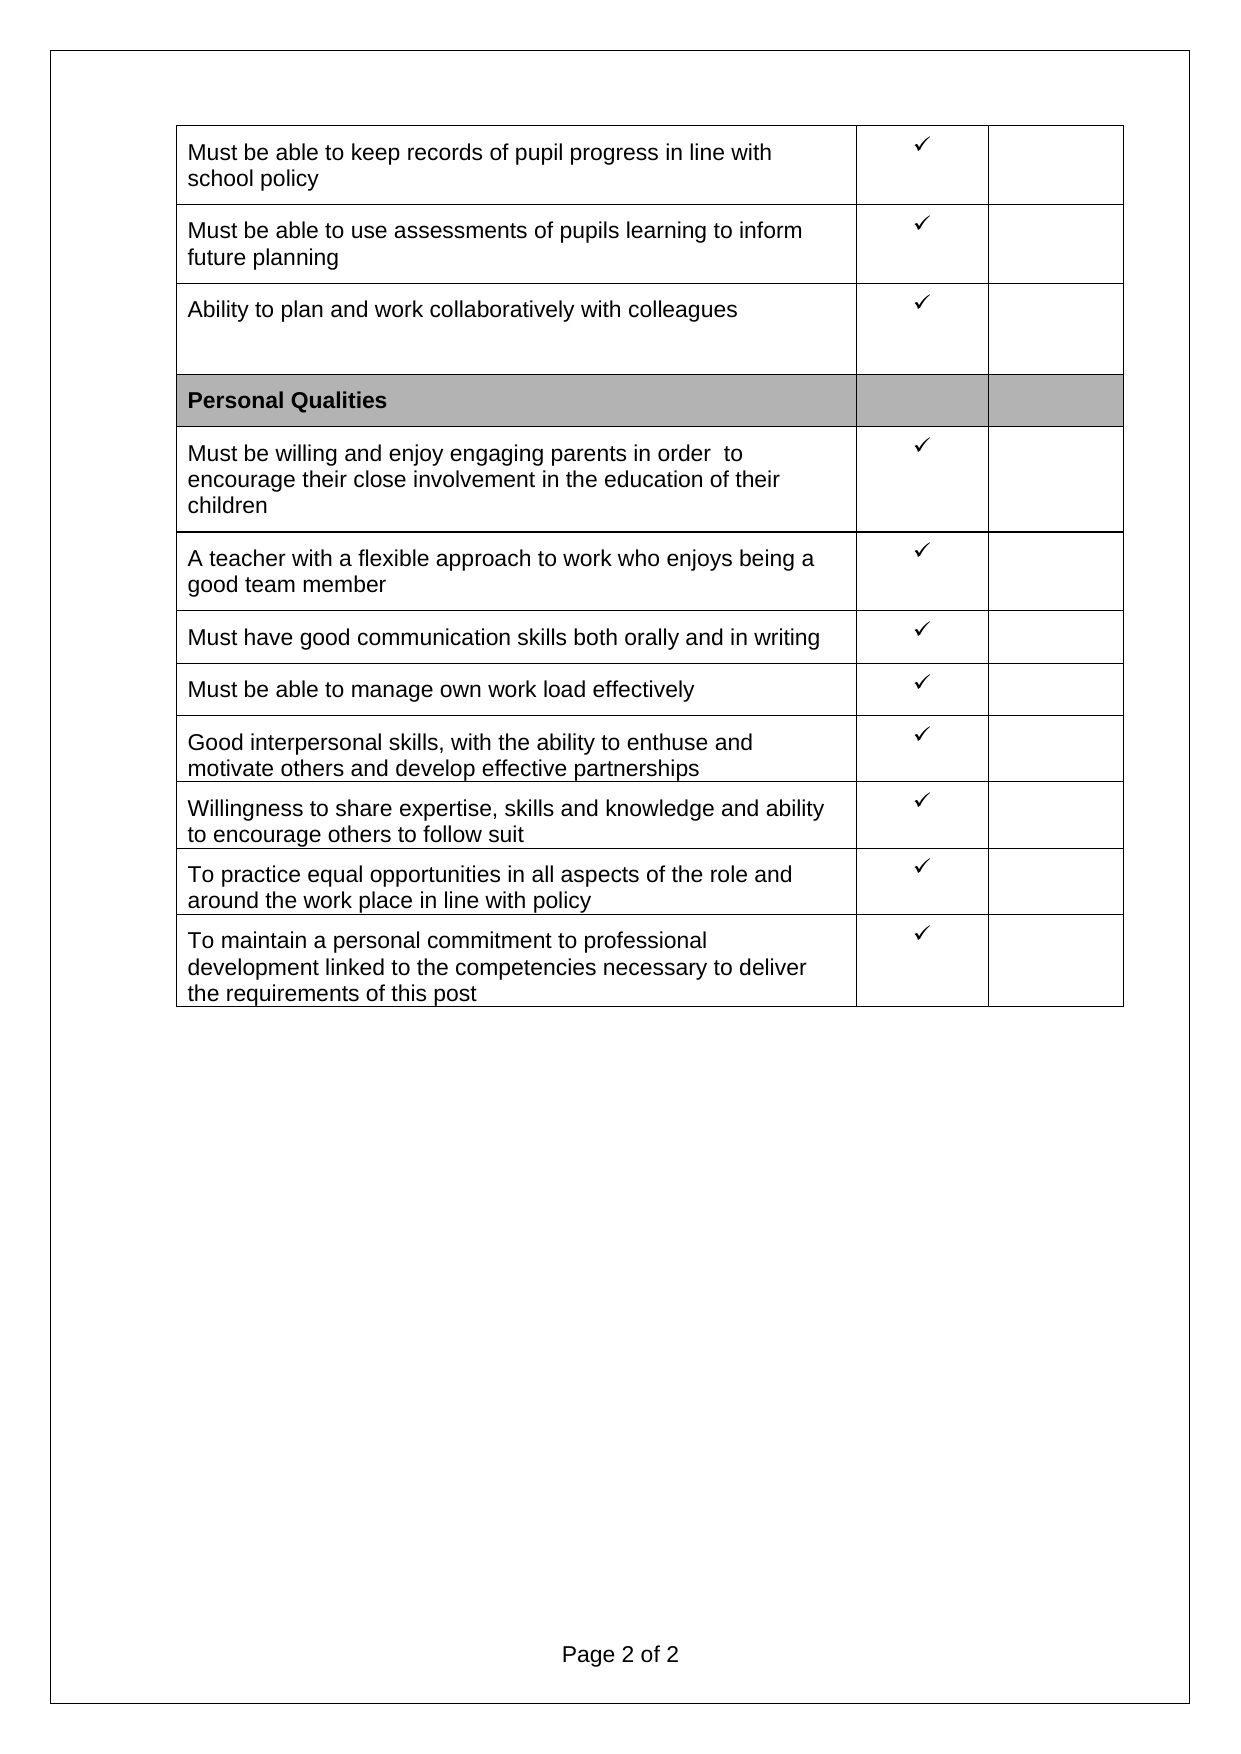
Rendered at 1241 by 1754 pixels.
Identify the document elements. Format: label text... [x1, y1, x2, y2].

table_cell Good interpersonal skills, with the ability to enthuse and motivate others and develop effective partnerships [177, 716, 856, 781]
table_cell Must be able to keep records of pupil progress in line with school policy [177, 126, 856, 204]
table_cell Personal Qualities [177, 375, 856, 426]
table_cell [857, 716, 988, 781]
table_cell [989, 664, 1123, 715]
table_cell [989, 915, 1123, 1006]
table_cell [857, 782, 988, 847]
table_cell Must be able to use assessments of pupils learning to inform future planning [177, 205, 856, 283]
table_cell [857, 427, 988, 531]
table_cell [989, 427, 1123, 531]
table_cell [989, 849, 1123, 914]
table_cell [857, 284, 988, 374]
table_cell [857, 611, 988, 662]
table_cell Must be willing and enjoy engaging parents in order to encourage their close involvement in the education of their children [177, 427, 856, 531]
table_cell To practice equal opportunities in all aspects of the role and around the work place in line with policy [177, 849, 856, 914]
table_cell [857, 375, 988, 426]
table_cell [989, 716, 1123, 781]
table_cell [857, 915, 988, 1006]
table_cell [857, 126, 988, 204]
table_cell Must have good communication skills both orally and in writing [177, 611, 856, 662]
table_cell Must be able to manage own work load effectively [177, 664, 856, 715]
table_cell A teacher with a flexible approach to work who enjoys being a good team member [177, 533, 856, 610]
table_cell [989, 284, 1123, 374]
table_cell [989, 375, 1123, 426]
table_cell [989, 611, 1123, 662]
table_cell [989, 533, 1123, 610]
table_cell [989, 782, 1123, 847]
table_cell Ability to plan and work collaboratively with colleagues [177, 284, 856, 374]
table_cell [857, 205, 988, 283]
table_cell To maintain a personal commitment to professional development linked to the competencies necessary to deliver the requirements of this post [177, 915, 856, 1006]
table_cell [989, 126, 1123, 204]
table_cell [989, 205, 1123, 283]
table_cell [857, 533, 988, 610]
table_cell [857, 849, 988, 914]
table_cell [857, 664, 988, 715]
table_cell Willingness to share expertise, skills and knowledge and ability to encourage others to follow suit [177, 782, 856, 847]
